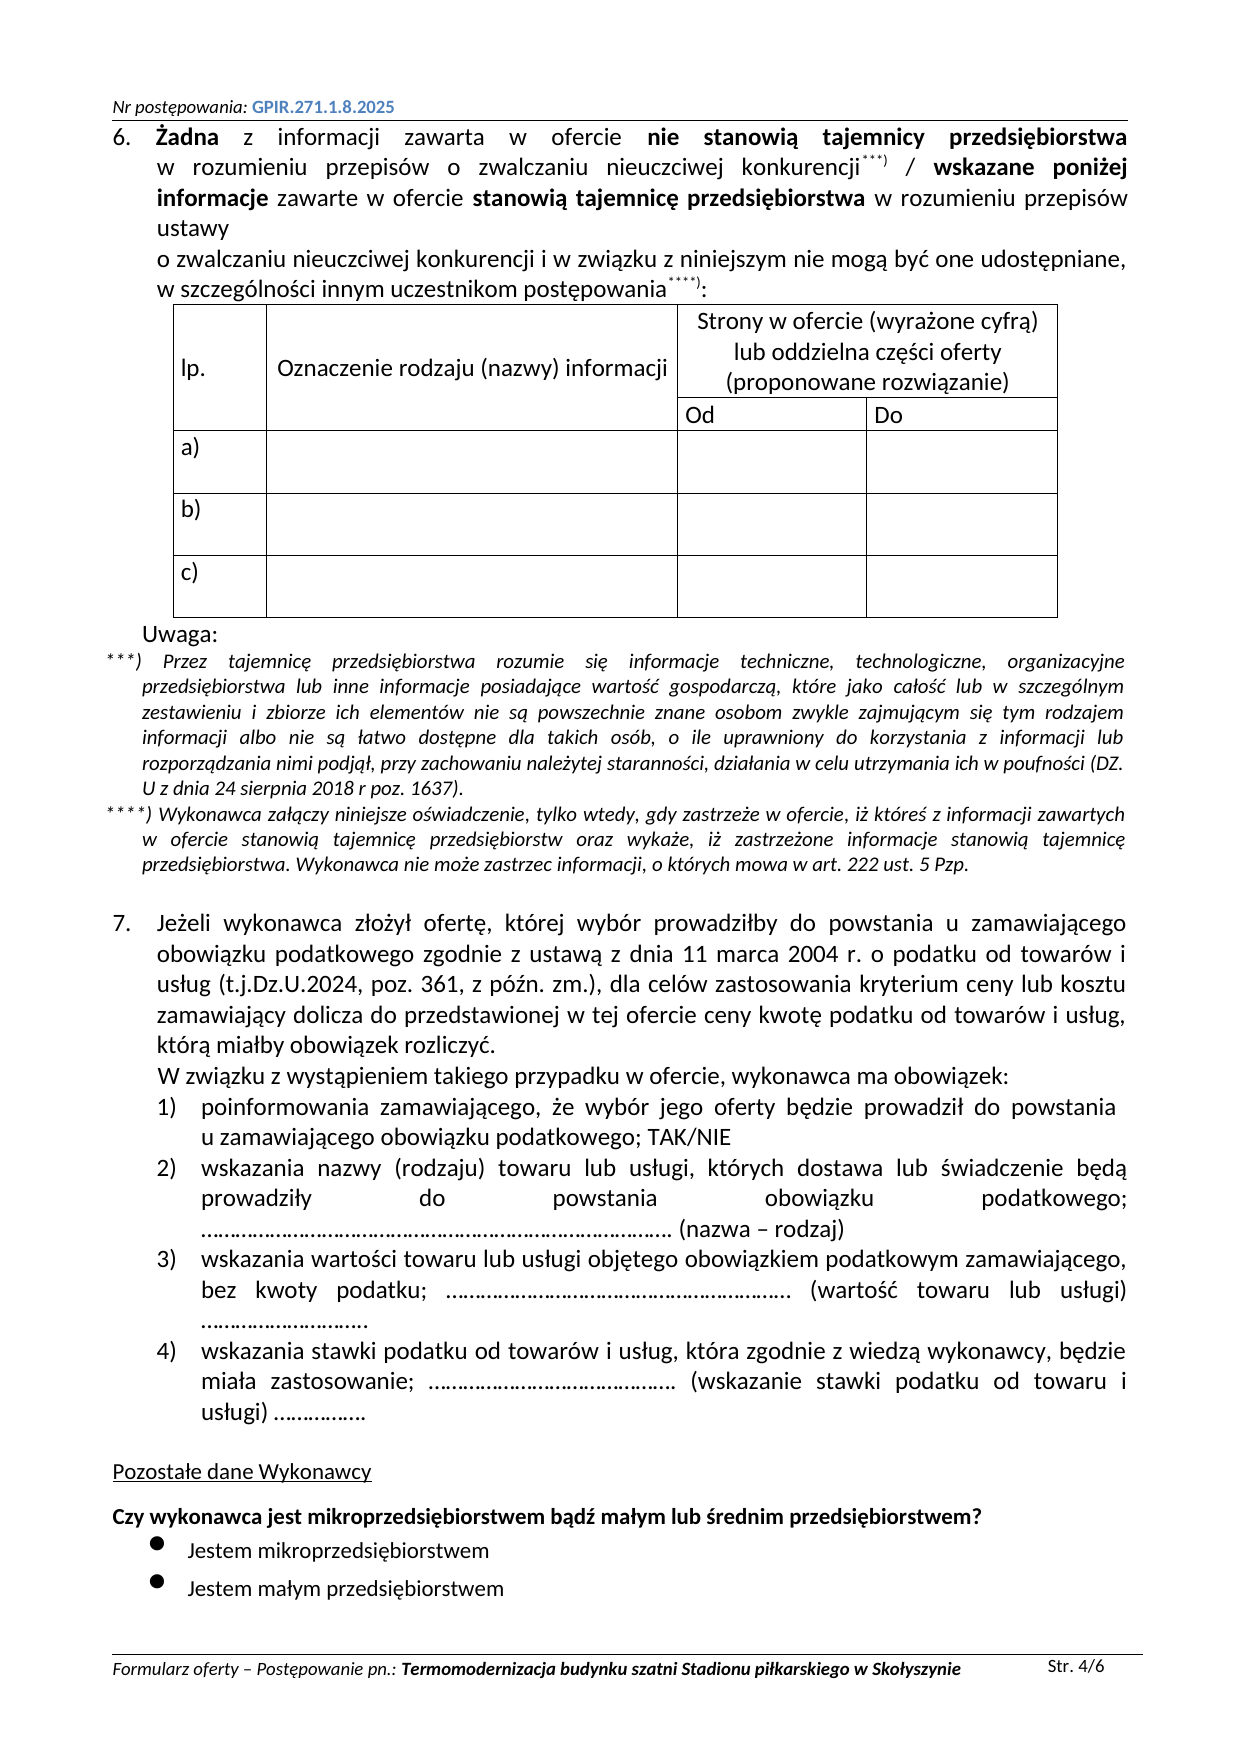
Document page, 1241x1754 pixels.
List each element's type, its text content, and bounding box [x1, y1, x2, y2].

table_header Oznaczenie rodzaju (nazwy) informacji [267, 305, 677, 430]
table_cell [174, 431, 266, 492]
text 6. Żadna z informacji zawarta w ofercie nie stanowią tajemnicy przedsiębiorstwa w rozumieniu przepisów o zwalczaniu nieuczciwej konkurencji***) / wskazane poniżej informacje zawarte w ofercie stanowią tajemnicę przedsiębiorstwa w rozumieniu przepisów ustawy o zwalczaniu nieuczciwej konkurencji i w związku z niniejszym nie mogą być one udostępniane, w szczególności innym uczestnikom postępowania****): [112, 121, 1128, 304]
list Jestem małym przedsiębiorstwem [150, 1568, 1128, 1606]
text ****) Wykonawca załączy niniejsze oświadczenie, tylko wtedy, gdy zastrzeże w ofercie, iż któreś z informacji zawartych w ofercie stanowią tajemnicę przedsiębiorstw oraz wykaże, iż zastrzeżone informacje stanowią tajemnicę przedsiębiorstwa. Wykonawca nie może zastrzec informacji, o których mowa w art. 222 ust. 5 Pzp. [104, 801, 1128, 877]
table_cell [174, 494, 266, 554]
text Uwaga: [142, 618, 1128, 648]
table_header Strony w ofercie (wyrażone cyfrą) lub oddzielna części oferty (proponowane rozwiązanie) [678, 305, 1057, 397]
table_cell [267, 494, 677, 554]
text 7. Jeżeli wykonawca złożył ofertę, której wybór prowadziłby do powstania u zamawiającego obowiązku podatkowego zgodnie z ustawą z dnia 11 marca 2004 r. o podatku od towarów i usług (t.j.Dz.U.2024, poz. 361, z późn. zm.), dla celów zastosowania kryterium ceny lub kosztu zamawiający dolicza do przedstawionej w tej ofercie ceny kwotę podatku od towarów i usług, którą miałby obowiązek rozliczyć. [112, 907, 1128, 1060]
text ***) Przez tajemnicę przedsiębiorstwa rozumie się informacje techniczne, technologiczne, organizacyjne przedsiębiorstwa lub inne informacje posiadające wartość gospodarczą, które jako całość lub w szczególnym zestawieniu i zbiorze ich elementów nie są powszechnie znane osobom zwykle zajmującym się tym rodzajem informacji albo nie są łatwo dostępne dla takich osób, o ile uprawniony do korzystania z informacji lub rozporządzania nimi podjął, przy zachowaniu należytej staranności, działania w celu utrzymania ich w poufności (DZ. U z dnia 24 sierpnia 2018 r poz. 1637). [104, 648, 1128, 801]
table_cell [678, 431, 866, 492]
table_cell [174, 556, 266, 617]
text Czy wykonawca jest mikroprzedsiębiorstwem bądź małym lub średnim przedsiębiorstwem? [112, 1499, 1128, 1530]
table_cell [678, 494, 866, 554]
text 1) poinformowania zamawiającego, że wybór jego oferty będzie prowadził do powstania u zamawiającego obowiązku podatkowego; TAK/NIE [156, 1091, 1128, 1152]
table_header lp. [174, 305, 266, 430]
table_cell [678, 556, 866, 617]
table_cell Do [867, 398, 1057, 430]
table_cell [867, 431, 1057, 492]
text Pozostałe dane Wykonawcy [112, 1457, 1128, 1485]
text 3) wskazania wartości towaru lub usługi objętego obowiązkiem podatkowym zamawiającego, bez kwoty podatku; …………………………………………………… (wartość towaru lub usługi) ……………………….. [156, 1243, 1128, 1335]
table_cell [867, 494, 1057, 554]
table_cell [267, 431, 677, 492]
table_cell [867, 556, 1057, 617]
table_cell [267, 556, 677, 617]
list Jestem mikroprzedsiębiorstwem [150, 1530, 1128, 1568]
text W związku z wystąpieniem takiego przypadku w ofercie, wykonawca ma obowiązek: [112, 1060, 1128, 1091]
text 2) wskazania nazwy (rodzaju) towaru lub usługi, których dostawa lub świadczenie będą prowadziły do powstania obowiązku podatkowego; ………………………………………………………………………. (nazwa – rodzaj) [156, 1152, 1128, 1243]
table_cell Od [678, 398, 866, 430]
text 4) wskazania stawki podatku od towarów i usług, która zgodnie z wiedzą wykonawcy, będzie miała zastosowanie; ……………………………………. (wskazanie stawki podatku od towaru i usługi) ……………. [156, 1335, 1128, 1426]
